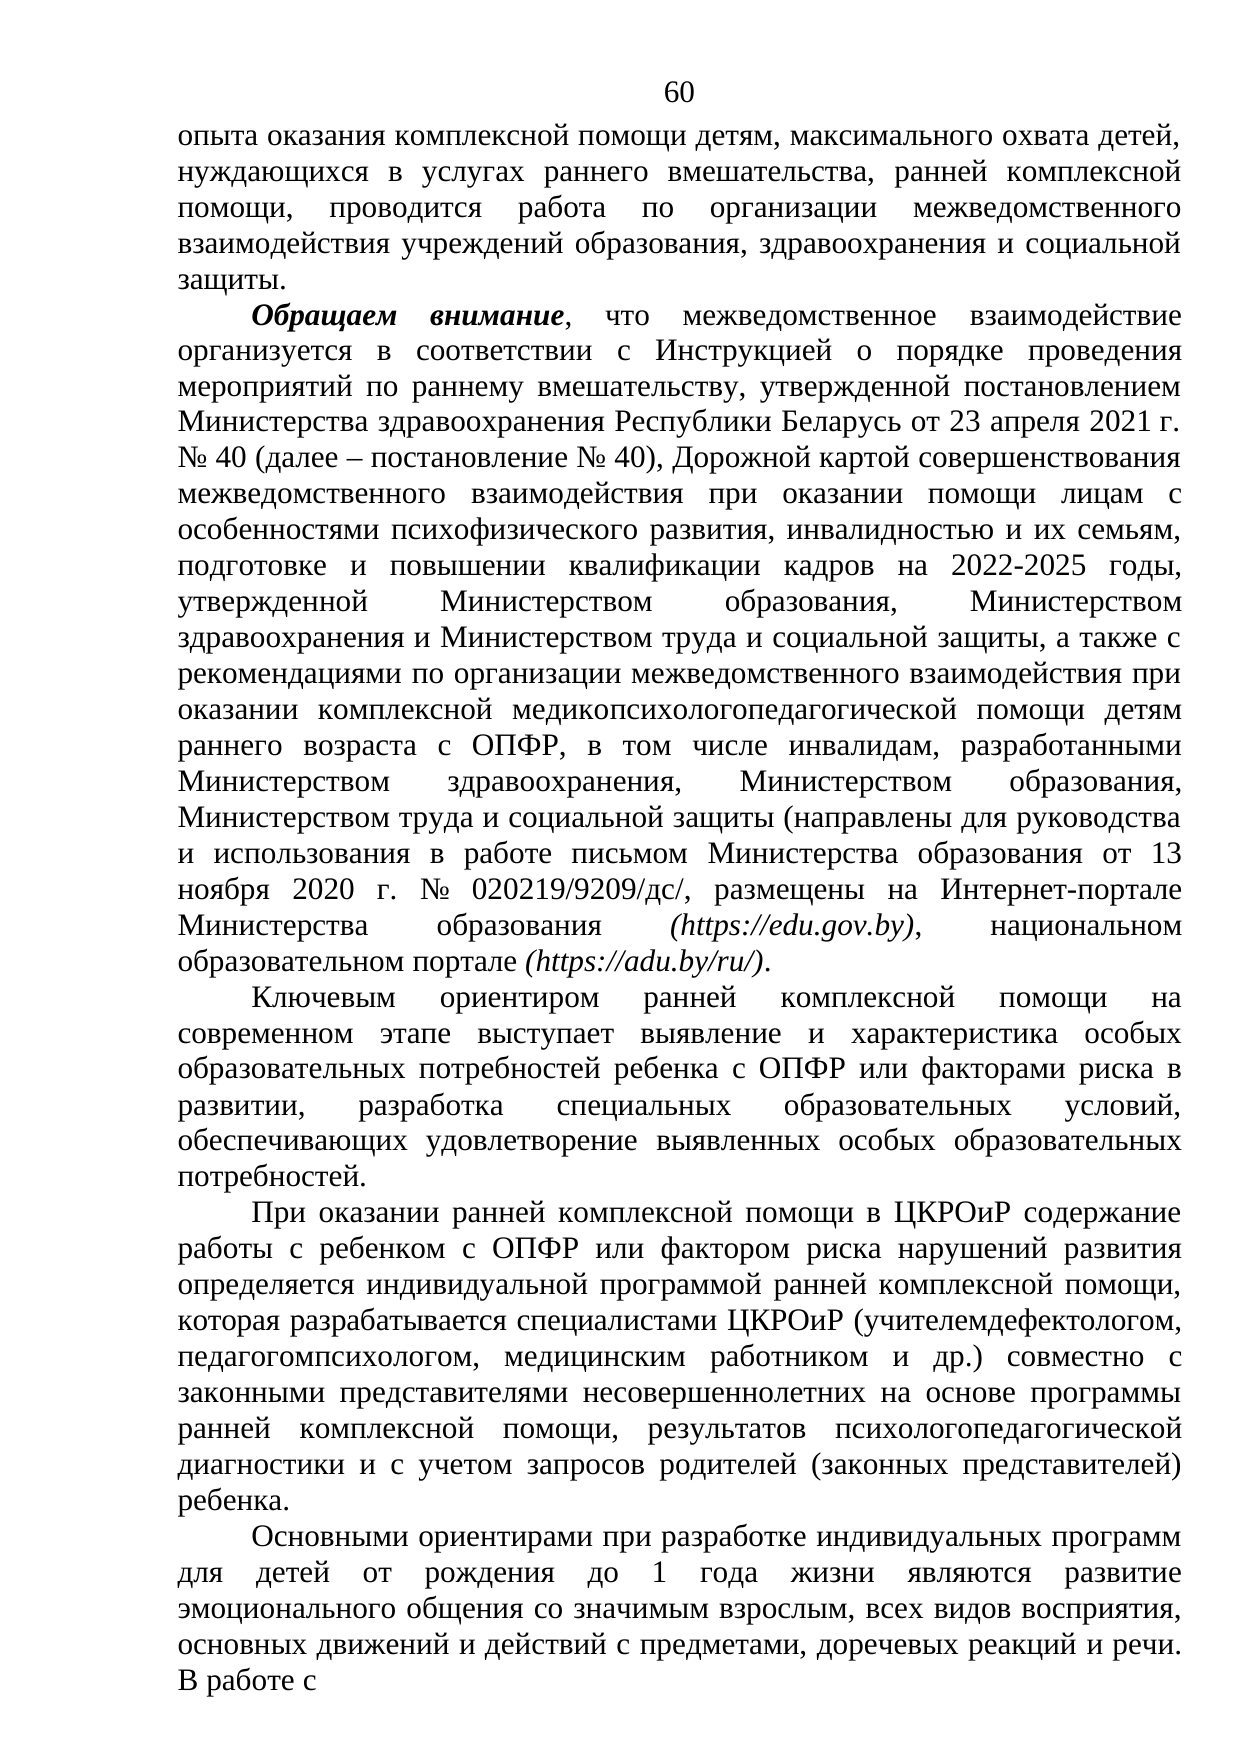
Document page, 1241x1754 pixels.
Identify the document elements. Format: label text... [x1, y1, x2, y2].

text № 40 (далее – постановление № 40), Дорожной картой совершенствования межведомственного взаимодействия при оказании помощи лицам с особенностями психофизического развития, инвалидностью и их семьям, подготовке и повышении квалификации кадров на 2022-2025 годы, утвержденной Министерством образования, Министерством здравоохранения и Министерством труда и социальной защиты, а также с рекомендациями по организации межведомственного взаимодействия при оказании комплексной медико­психолого­педагогической помощи детям раннего возраста с ОПФР, в том числе инвалидам, разработанными Министерством здравоохранения, Министерством образования, Министерством труда и социальной защиты (направлены для руководства и использования в работе письмом Министерства образования от 13 ноября 2020 г. № 02­02­19/9209/дс/, размещены на Интернет-портале Министерства образования (https://edu.gov.by), национальном образовательном портале (https://adu.by/ru/). [177, 439, 1182, 978]
text опыта оказания комплексной помощи детям, максимального охвата детей, нуждающихся в услугах раннего вмешательства, ранней комплексной помощи, проводится работа по организации межведомственного взаимодействия учреждений образования, здравоохранения и социальной защиты. [177, 116, 1182, 296]
text Основными ориентирами при разработке индивидуальных программ для детей от рождения до 1 года жизни являются развитие эмоционального общения со значимым взрослым, всех видов восприятия, основных движений и действий с предметами, доречевых реакций и речи. В работе с [177, 1517, 1182, 1697]
text Ключевым ориентиром ранней комплексной помощи на современном этапе выступает выявление и характеристика особых образовательных потребностей ребенка с ОПФР или факторами риска в развитии, разработка специальных образовательных условий, обеспечивающих удовлетворение выявленных особых образовательных потребностей. [177, 978, 1182, 1193]
text Обращаем внимание, что межведомственное взаимодействие организуется в соответствии с Инструкцией о порядке проведения мероприятий по раннему вмешательству, утвержденной постановлением Министерства здравоохранения Республики Беларусь от 23 апреля 2021 г. [177, 297, 1182, 438]
text При оказании ранней комплексной помощи в ЦКРОиР содержание работы с ребенком с ОПФР или фактором риска нарушений развития определяется индивидуальной программой ранней комплексной помощи, которая разрабатывается специалистами ЦКРОиР (учителем­дефектологом, педагогом­психологом, медицинским работником и др.) совместно с законными представителями несовершеннолетних на основе программы ранней комплексной помощи, результатов психолого­педагогической диагностики и с учетом запросов родителей (законных представителей) ребенка. [177, 1194, 1182, 1517]
